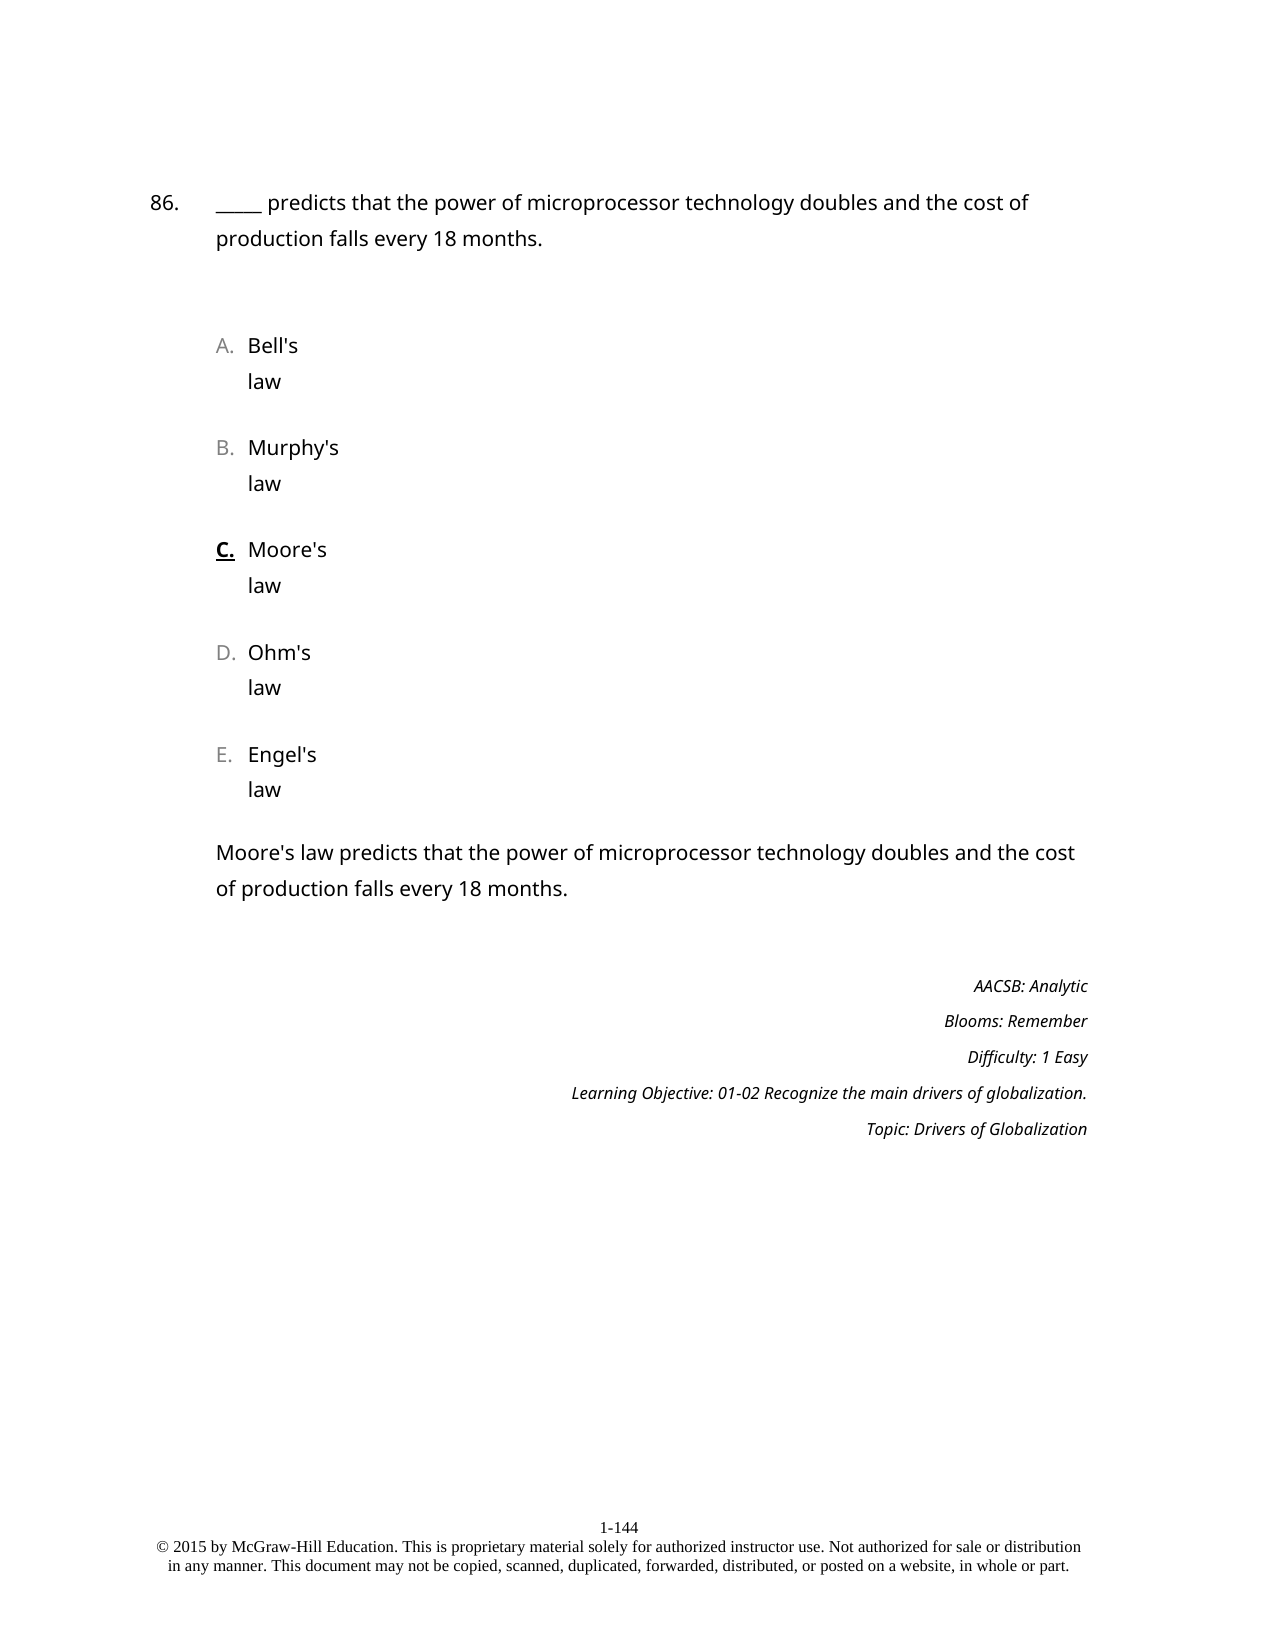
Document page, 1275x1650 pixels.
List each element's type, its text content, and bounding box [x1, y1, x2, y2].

table_header AACSB: Analytic Blooms: Remember Difficulty: 1 Easy Learning Objective: 01-02 Recognize the main drivers of globalization. Topic: Drivers of Globalization [150, 970, 1087, 1184]
table_header _____ predicts that the power of microprocessor technology doubles and the cost of production falls every 18 months. Moore's law predicts that the power of microprocessor technology doubles and the cost of production falls every 18 months. [216, 187, 1087, 935]
table_header 86. [150, 187, 216, 935]
